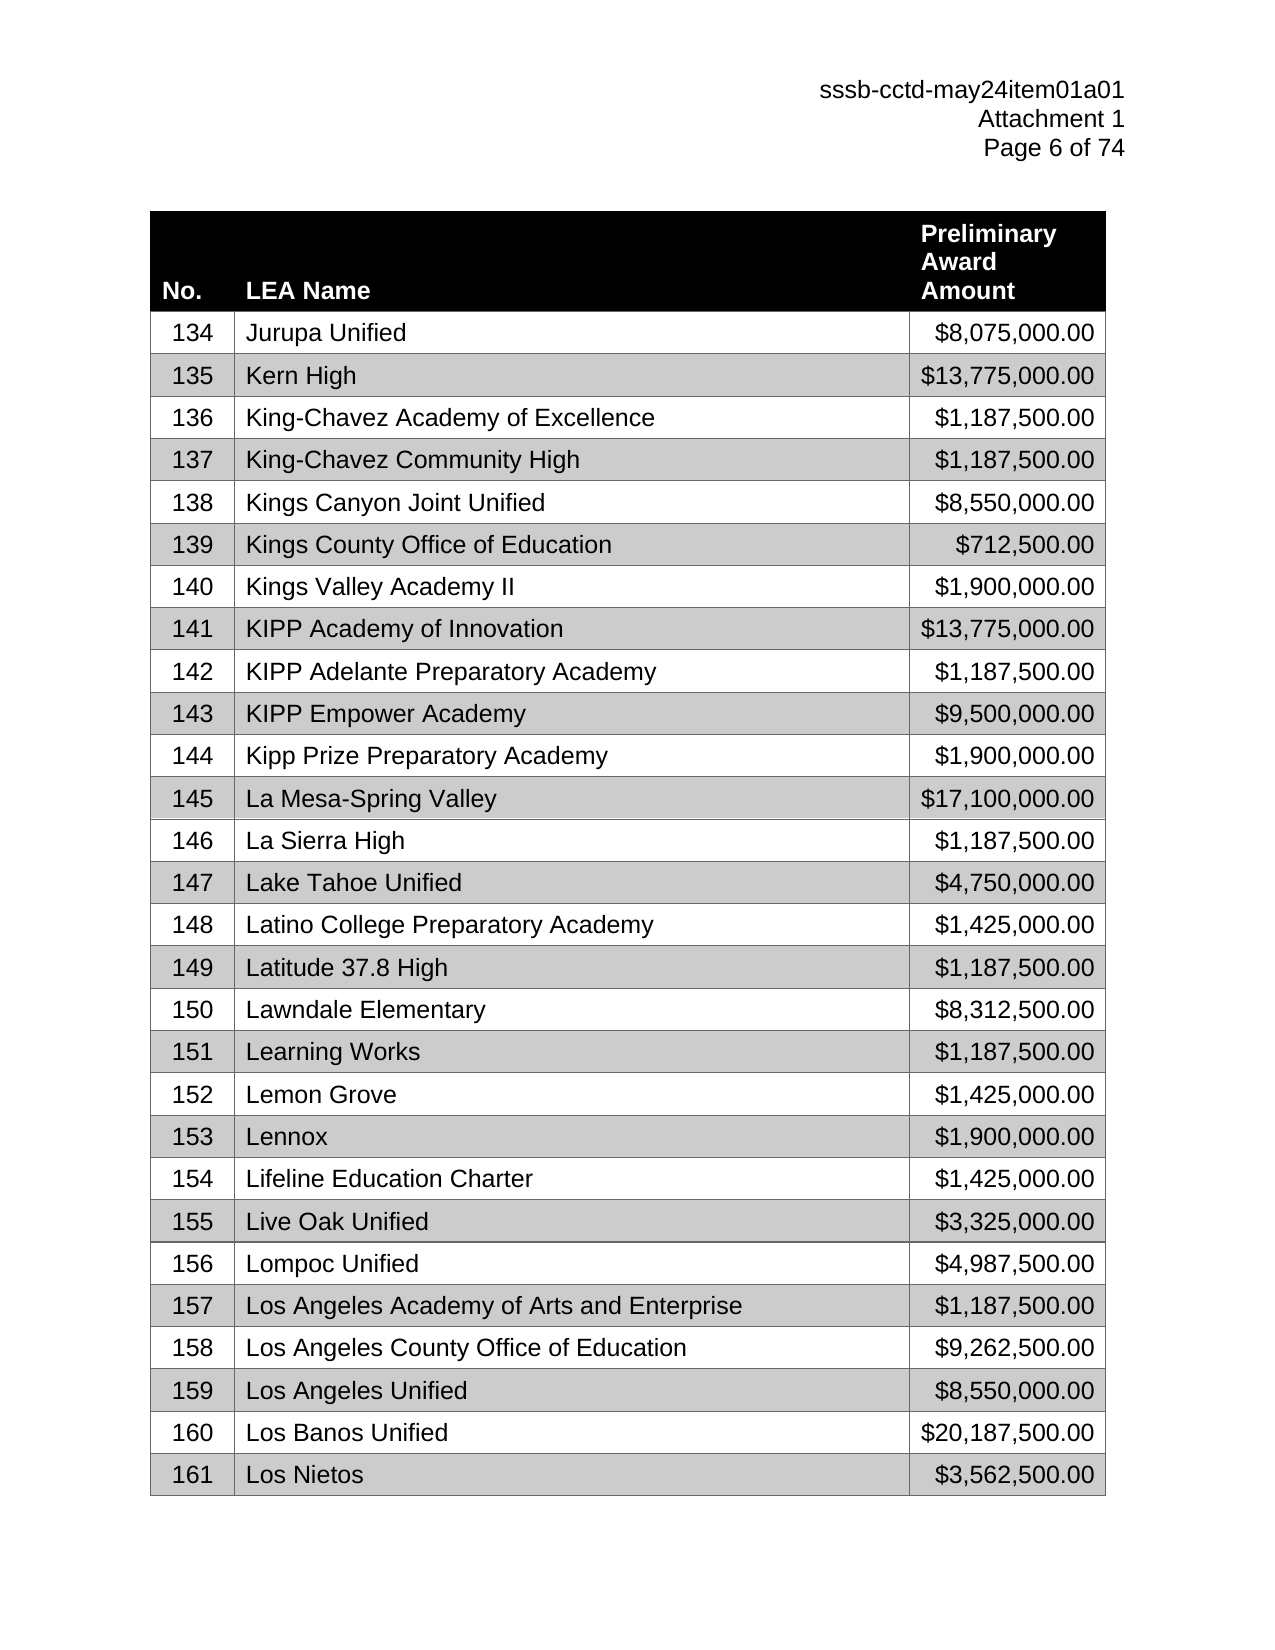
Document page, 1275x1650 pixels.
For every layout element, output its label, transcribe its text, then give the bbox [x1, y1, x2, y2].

table_cell Lompoc Unified [235, 1243, 909, 1284]
table_cell $712,500.00 [910, 524, 1105, 565]
table_cell $1,187,500.00 [910, 1285, 1105, 1326]
table_cell 138 [151, 481, 234, 522]
table_cell La Mesa-Spring Valley [235, 777, 909, 818]
table_cell $1,425,000.00 [910, 1073, 1105, 1114]
table_cell 157 [151, 1285, 234, 1326]
table_cell Lake Tahoe Unified [235, 862, 909, 903]
table_cell Los Banos Unified [235, 1412, 909, 1453]
table_cell Lennox [235, 1116, 909, 1157]
table_cell $1,425,000.00 [910, 1158, 1105, 1199]
table_cell 161 [151, 1454, 234, 1495]
table_cell Kipp Prize Preparatory Academy [235, 735, 909, 776]
table_cell 158 [151, 1327, 234, 1368]
table_cell $1,900,000.00 [910, 735, 1105, 776]
table_cell 136 [151, 397, 234, 438]
table_cell Jurupa Unified [235, 312, 909, 353]
table_cell 137 [151, 439, 234, 480]
table_cell $13,775,000.00 [910, 608, 1105, 649]
table_cell $13,775,000.00 [910, 354, 1105, 396]
table_cell $1,187,500.00 [910, 820, 1105, 861]
table_cell King-Chavez Academy of Excellence [235, 397, 909, 438]
table_cell KIPP Academy of Innovation [235, 608, 909, 649]
table_header LEA Name [235, 212, 909, 311]
table_cell 160 [151, 1412, 234, 1453]
table_cell 143 [151, 693, 234, 734]
table_cell $8,550,000.00 [910, 1369, 1105, 1411]
table_cell Lawndale Elementary [235, 989, 909, 1030]
table_cell Los Angeles County Office of Education [235, 1327, 909, 1368]
table_cell $1,187,500.00 [910, 439, 1105, 480]
table_cell $4,987,500.00 [910, 1243, 1105, 1284]
table_cell Live Oak Unified [235, 1200, 909, 1241]
table_cell 142 [151, 650, 234, 692]
table_cell $8,550,000.00 [910, 481, 1105, 522]
table_cell Los Nietos [235, 1454, 909, 1495]
table_cell 141 [151, 608, 234, 649]
table_cell $4,750,000.00 [910, 862, 1105, 903]
table_cell 145 [151, 777, 234, 818]
table_cell KIPP Adelante Preparatory Academy [235, 650, 909, 692]
table_cell $1,187,500.00 [910, 397, 1105, 438]
table_cell 148 [151, 904, 234, 945]
table_cell $8,075,000.00 [910, 312, 1105, 353]
table_cell $8,312,500.00 [910, 989, 1105, 1030]
table_cell La Sierra High [235, 820, 909, 861]
table_cell Los Angeles Academy of Arts and Enterprise [235, 1285, 909, 1326]
table_cell KIPP Empower Academy [235, 693, 909, 734]
table_cell $9,262,500.00 [910, 1327, 1105, 1368]
table_cell 151 [151, 1031, 234, 1072]
table_cell Latino College Preparatory Academy [235, 904, 909, 945]
table_cell Los Angeles Unified [235, 1369, 909, 1411]
table_cell 144 [151, 735, 234, 776]
table_cell 140 [151, 566, 234, 607]
table_cell $20,187,500.00 [910, 1412, 1105, 1453]
table_cell 155 [151, 1200, 234, 1241]
table_cell 146 [151, 820, 234, 861]
table_header No. [151, 212, 234, 311]
table_cell Learning Works [235, 1031, 909, 1072]
table_cell Lifeline Education Charter [235, 1158, 909, 1199]
table_cell $1,187,500.00 [910, 650, 1105, 692]
table_cell $3,562,500.00 [910, 1454, 1105, 1495]
table_header Preliminary Award Amount [910, 212, 1105, 311]
table_cell $9,500,000.00 [910, 693, 1105, 734]
table_cell $1,187,500.00 [910, 1031, 1105, 1072]
table_cell $1,900,000.00 [910, 1116, 1105, 1157]
table_cell Kings Valley Academy II [235, 566, 909, 607]
table_cell Lemon Grove [235, 1073, 909, 1114]
table_cell 135 [151, 354, 234, 396]
table_cell Kings Canyon Joint Unified [235, 481, 909, 522]
table_cell $17,100,000.00 [910, 777, 1105, 818]
table_cell $1,900,000.00 [910, 566, 1105, 607]
table_cell 152 [151, 1073, 234, 1114]
table_cell $3,325,000.00 [910, 1200, 1105, 1241]
table_cell 147 [151, 862, 234, 903]
table_cell Latitude 37.8 High [235, 946, 909, 988]
table_cell 159 [151, 1369, 234, 1411]
table_cell $1,187,500.00 [910, 946, 1105, 988]
table_cell $1,425,000.00 [910, 904, 1105, 945]
table_cell 153 [151, 1116, 234, 1157]
table_cell 156 [151, 1243, 234, 1284]
table_cell King-Chavez Community High [235, 439, 909, 480]
table_cell 150 [151, 989, 234, 1030]
table_cell 139 [151, 524, 234, 565]
table_cell Kings County Office of Education [235, 524, 909, 565]
table_cell 149 [151, 946, 234, 988]
table_cell 154 [151, 1158, 234, 1199]
table_cell Kern High [235, 354, 909, 396]
table_cell 134 [151, 312, 234, 353]
